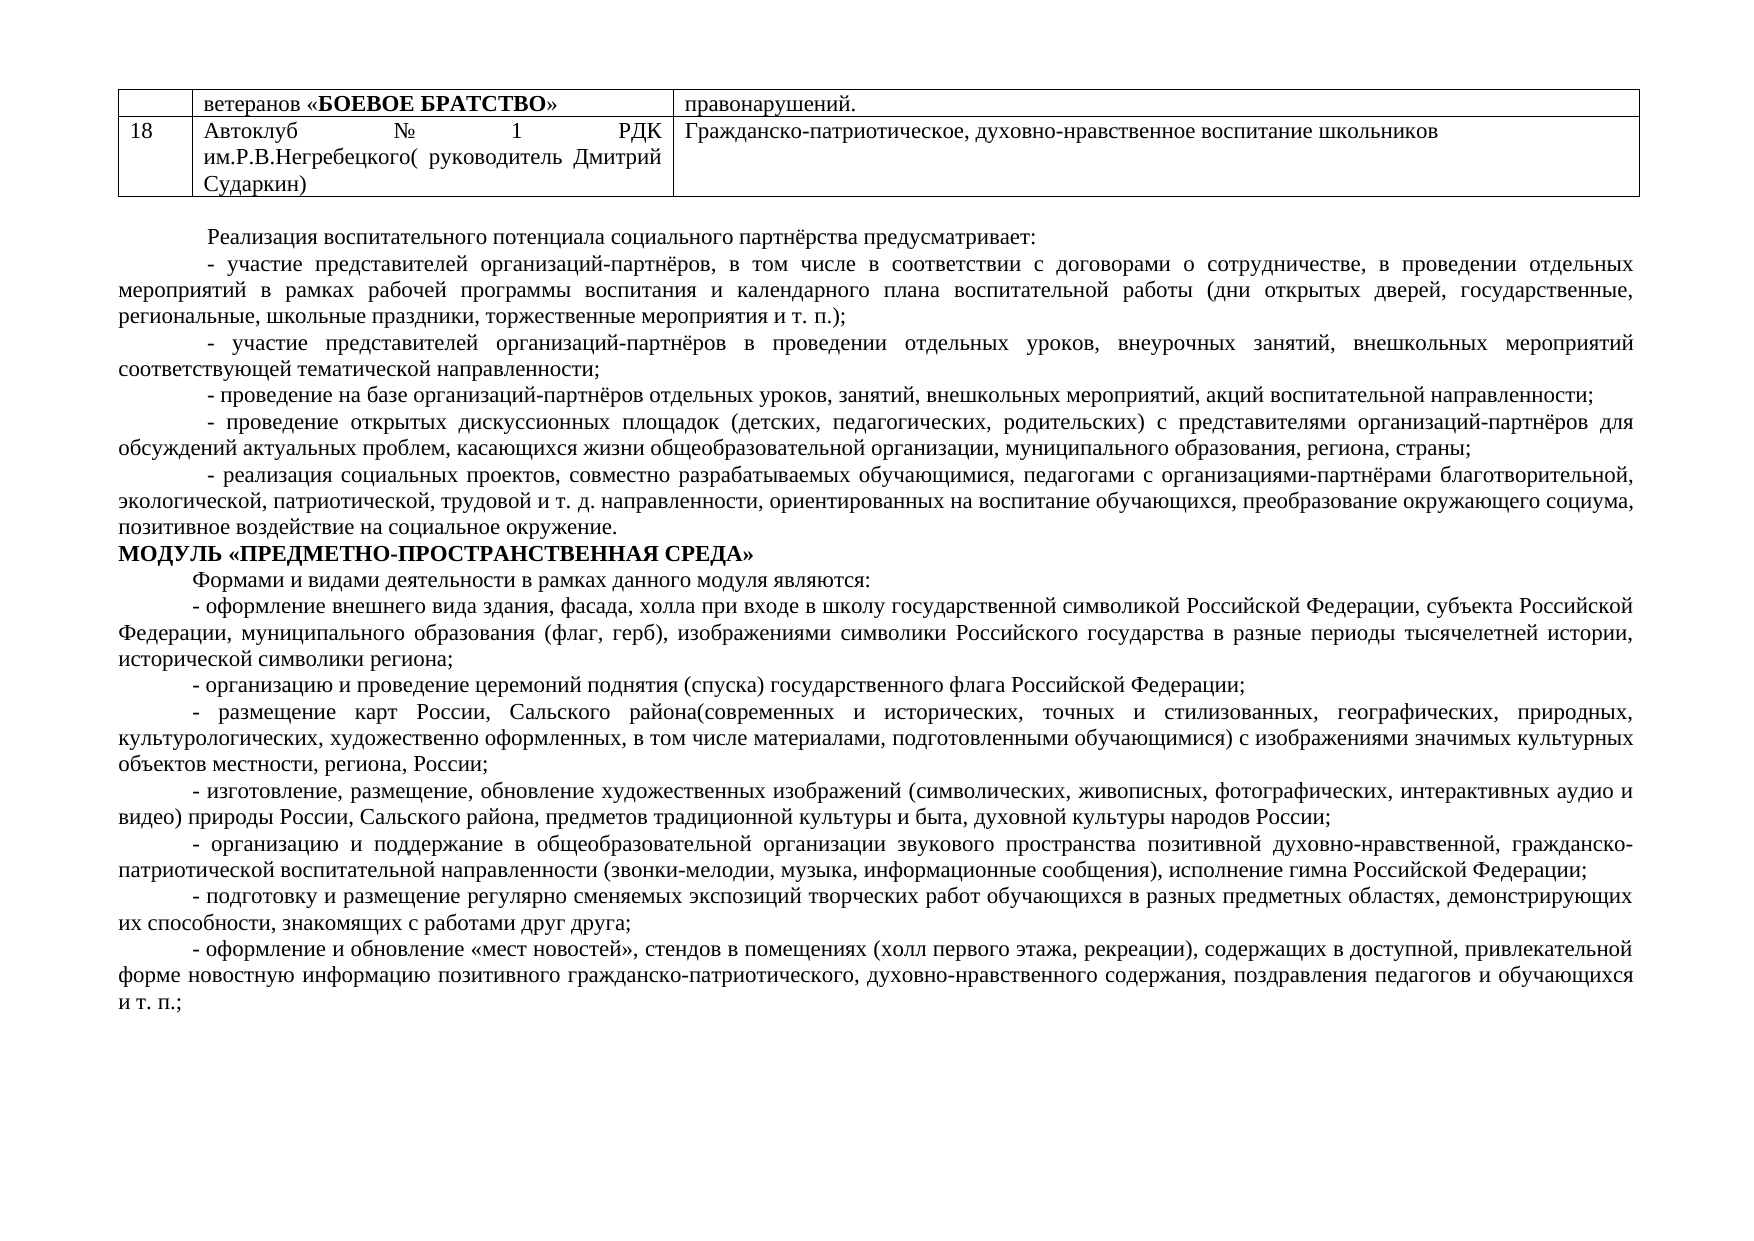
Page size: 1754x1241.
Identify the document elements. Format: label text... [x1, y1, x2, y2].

text МОДУЛЬ «ПРЕДМЕТНО-ПРОСТРАНСТВЕННАЯ СРЕДА» [118, 540, 1636, 566]
text - оформление внешнего вида здания, фасада, холла при входе в школу государственной символикой Российской Федерации, субъекта Российской Федерации, муниципального образования (флаг, герб), изображениями символики Российского государства в разные периоды тысячелетней истории, исторической символики региона; [118, 592, 1636, 671]
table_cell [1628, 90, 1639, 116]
text - организацию и поддержание в общеобразовательной организации звукового пространства позитивной духовно-нравственной, гражданско-патриотической воспитательной направленности (звонки-мелодии, музыка, информационные сообщения), исполнение гимна Российской Федерации; [118, 829, 1636, 882]
text - проведение открытых дискуссионных площадок (детских, педагогических, родительских) с представителями организаций-партнёров для обсуждений актуальных проблем, касающихся жизни общеобразовательной организации, муниципального образования, региона, страны; [118, 408, 1636, 461]
text - изготовление, размещение, обновление художественных изображений (символических, живописных, фотографических, интерактивных аудио и видео) природы России, Сальского района, предметов традиционной культуры и быта, духовной культуры народов России; [118, 777, 1636, 829]
text - оформление и обновление «мест новостей», стендов в помещениях (холл первого этажа, рекреации), содержащих в доступной, привлекательной форме новостную информацию позитивного гражданско-патриотического, духовно-нравственного содержания, поздравления педагогов и обучающихся и т. п.; [118, 935, 1636, 1014]
table_cell 18 [119, 117, 192, 196]
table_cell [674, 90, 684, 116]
table_cell 17 [119, 90, 192, 116]
text - организацию и проведение церемоний поднятия (спуска) государственного флага Российской Федерации; [118, 671, 1636, 698]
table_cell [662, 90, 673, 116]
text Реализация воспитательного потенциала социального партнёрства предусматривает: [118, 223, 1636, 250]
text - проведение на базе организаций-партнёров отдельных уроков, занятий, внешкольных мероприятий, акций воспитательной направленности; [118, 382, 1636, 408]
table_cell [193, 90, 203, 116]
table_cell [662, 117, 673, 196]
text - участие представителей организаций-партнёров в проведении отдельных уроков, внеурочных занятий, внешкольных мероприятий соответствующей тематической направленности; [118, 329, 1636, 382]
text - участие представителей организаций-партнёров, в том числе в соответствии с договорами о сотрудничестве, в проведении отдельных мероприятий в рамках рабочей программы воспитания и календарного плана воспитательной работы (дни открытых дверей, государственные, региональные, школьные праздники, торжественные мероприятия и т. п.); [118, 250, 1636, 329]
table_cell Гражданско-патриотическое, духовно-нравственное воспитание школьников [674, 117, 1639, 196]
text - размещение карт России, Сальского района(современных и исторических, точных и стилизованных, географических, природных, культурологических, художественно оформленных, в том числе материалами, подготовленными обучающимися) с изображениями значимых культурных объектов местности, региона, России; [118, 698, 1636, 777]
text - подготовку и размещение регулярно сменяемых экспозиций творческих работ обучающихся в разных предметных областях, демонстрирующих их способности, знакомящих с работами друг друга; [118, 882, 1636, 935]
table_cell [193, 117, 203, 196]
text - реализация социальных проектов, совместно разрабатываемых обучающимися, педагогами с организациями-партнёрами благотворительной, экологической, патриотической, трудовой и т. д. направленности, ориентированных на воспитание обучающихся, преобразование окружающего социума, позитивное воздействие на социальное окружение. [118, 461, 1636, 540]
text Формами и видами деятельности в рамках данного модуля являются: [118, 566, 1636, 592]
